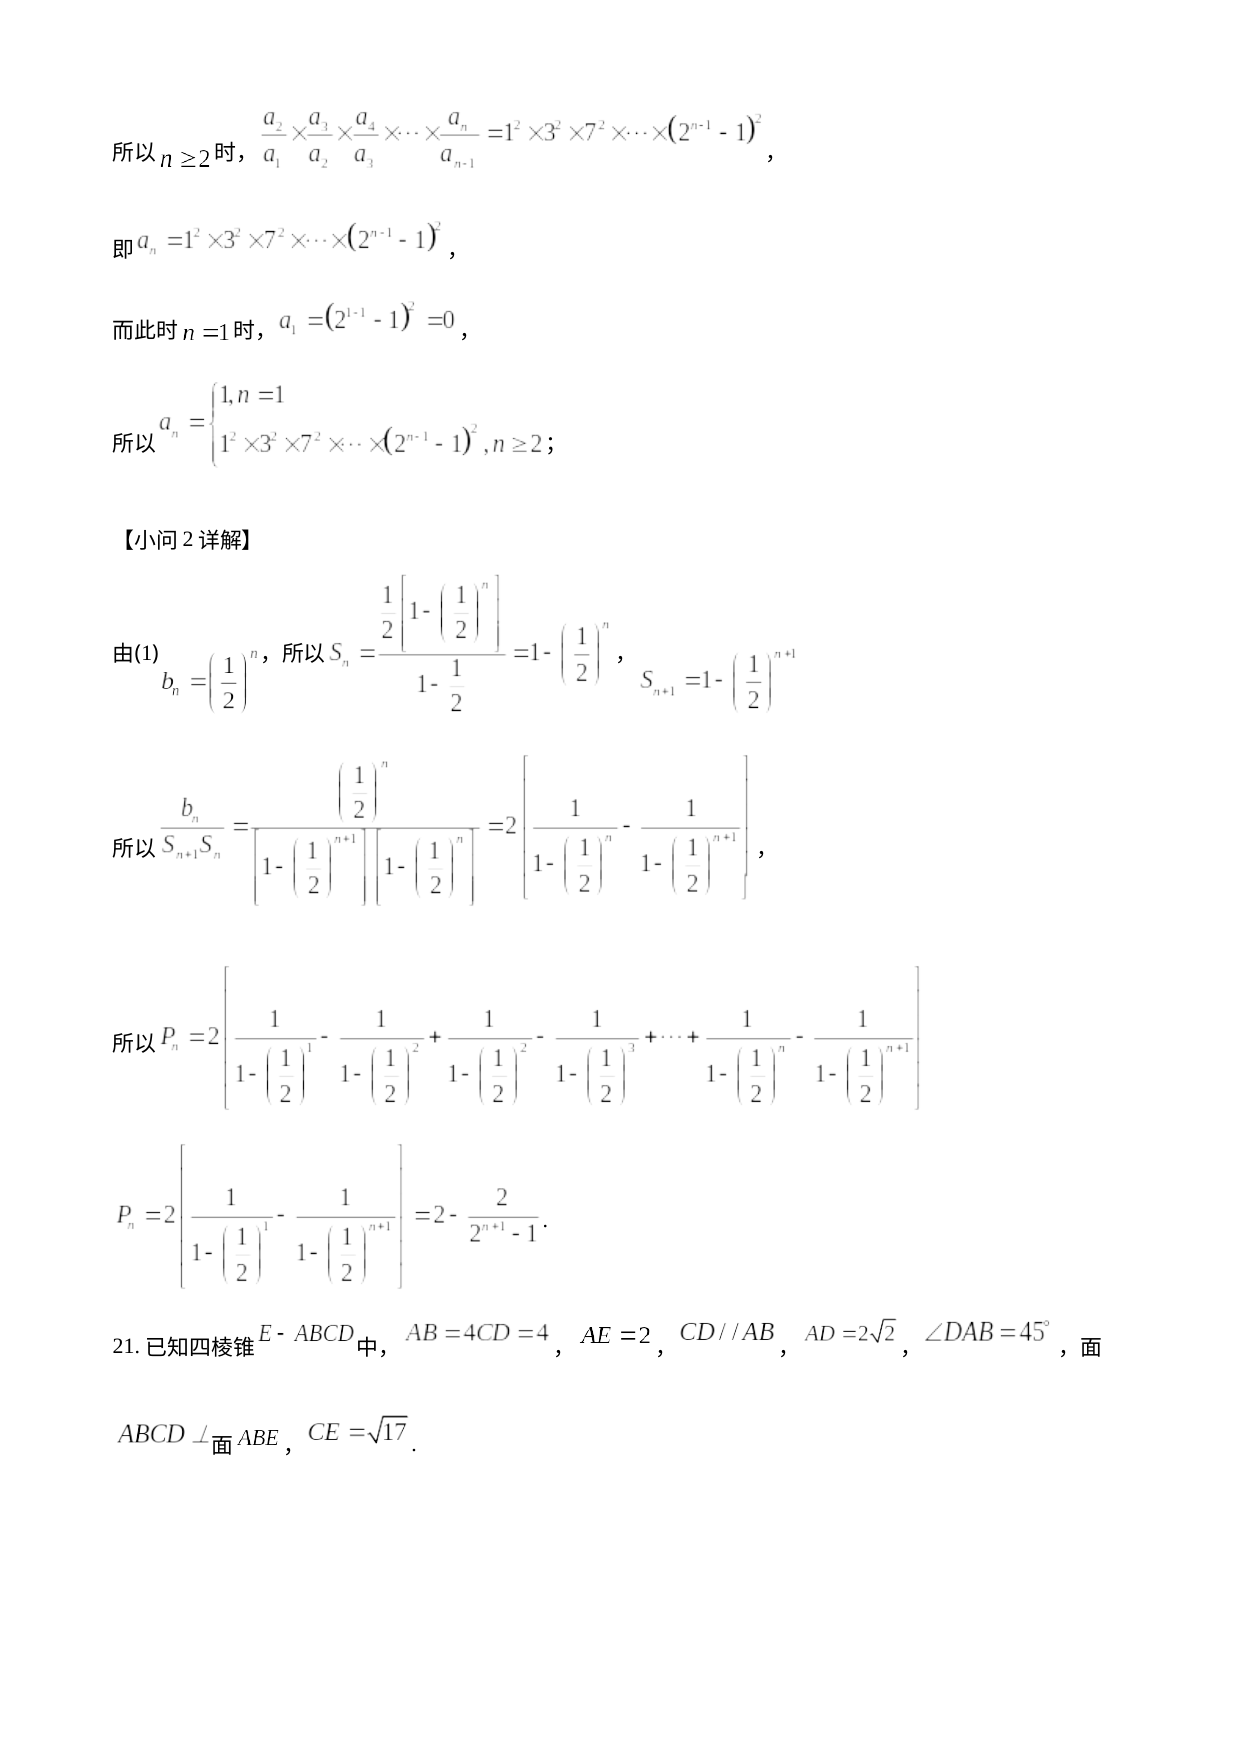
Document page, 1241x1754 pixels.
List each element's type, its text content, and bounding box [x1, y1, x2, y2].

text 21. 已知四棱锥中，，，，，，面面，. [112, 1314, 1128, 1476]
text 所以 [112, 960, 1128, 1123]
text 所以； [112, 377, 1128, 507]
text 所以时，， [112, 102, 1128, 199]
text 即， [112, 215, 1128, 280]
text 所以， [112, 749, 1128, 944]
text . [112, 1138, 1128, 1301]
text 【小问2详解】 [112, 523, 1128, 555]
text 而此时时，， [112, 296, 1128, 361]
text 由(1)，所以， [112, 571, 1128, 733]
